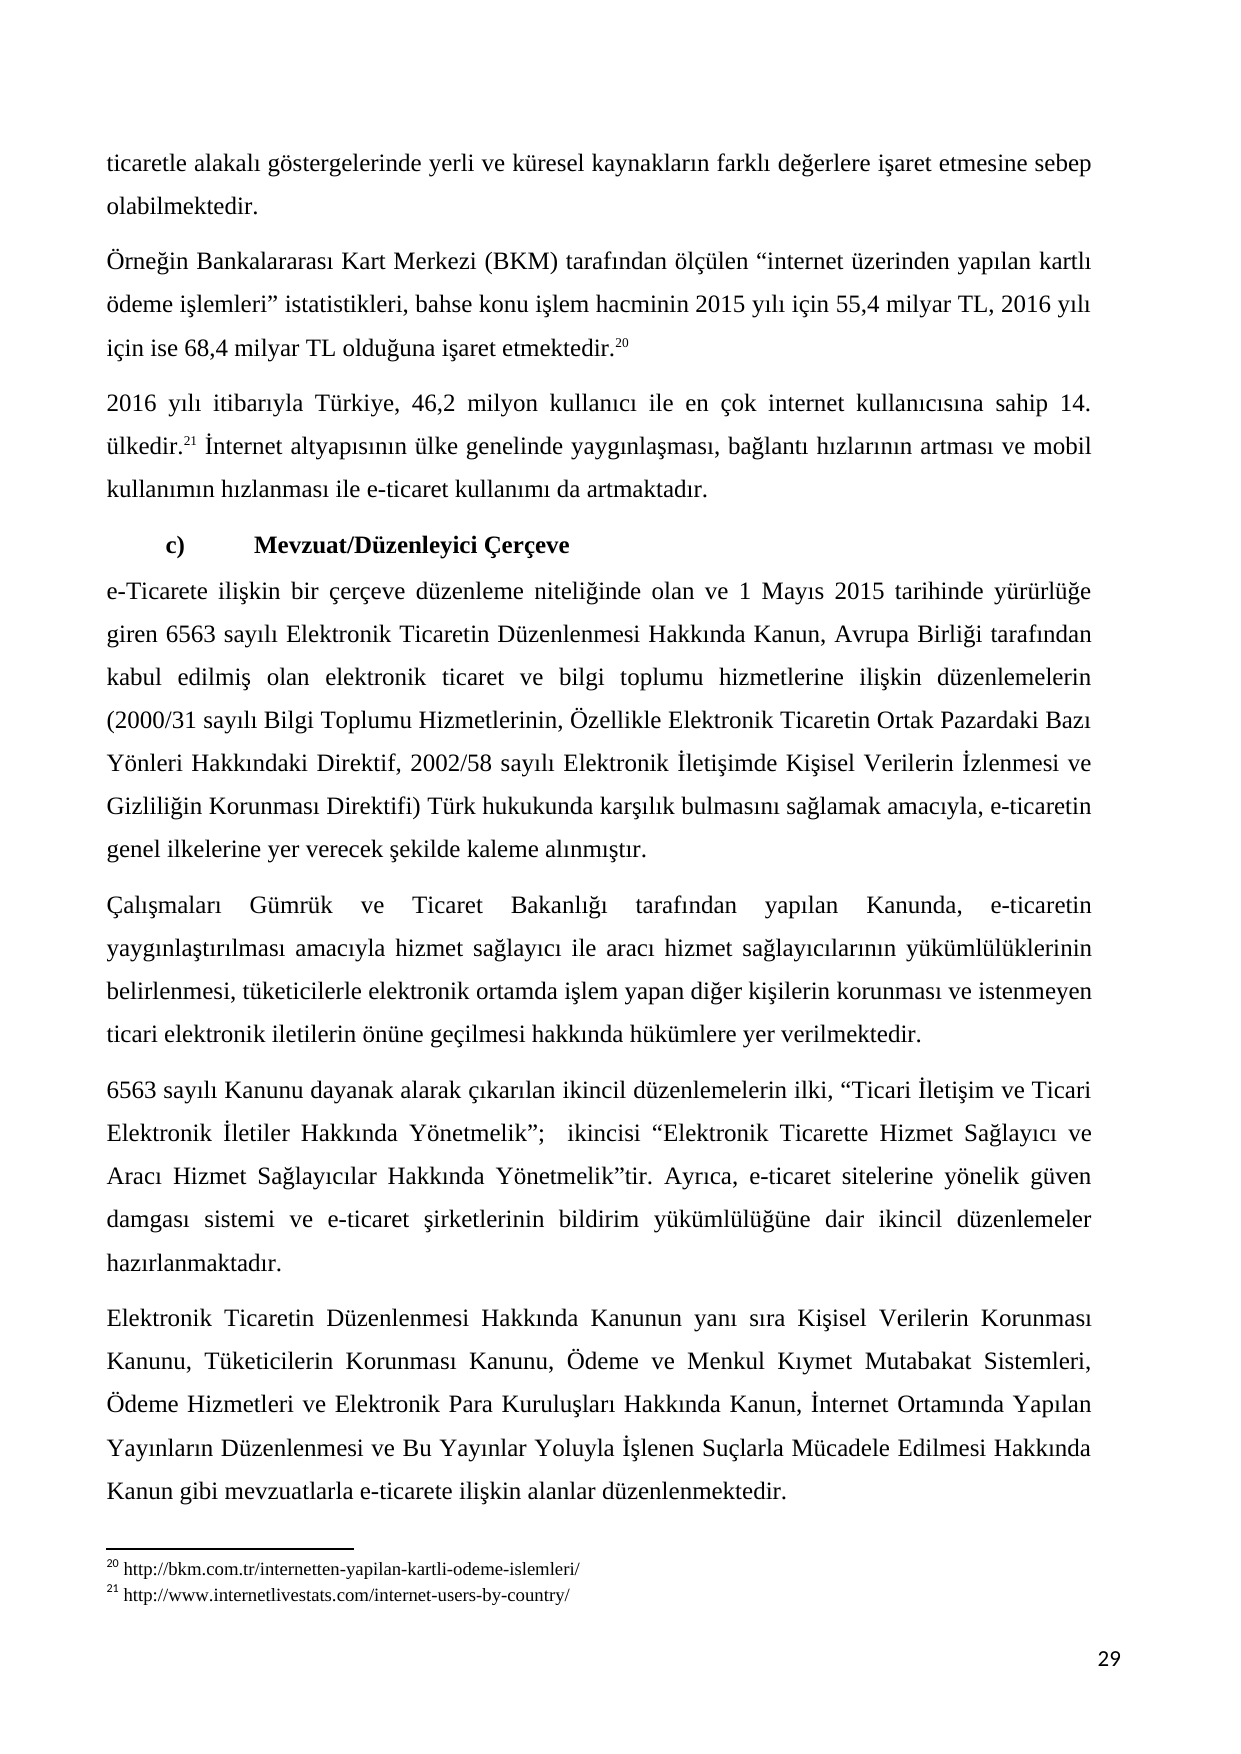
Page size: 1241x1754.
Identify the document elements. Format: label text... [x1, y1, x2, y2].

text Elektronik Ticaretin Düzenlenmesi Hakkında Kanunun yanı sıra Kişisel Verilerin Korunması Kanunu, Tüketicilerin Korunması Kanunu, Ödeme ve Menkul Kıymet Mutabakat Sistemleri, Ödeme Hizmetleri ve Elektronik Para Kuruluşları Hakkında Kanun, İnternet Ortamında Yapılan Yayınların Düzenlenmesi ve Bu Yayınlar Yoluyla İşlenen Suçlarla Mücadele Edilmesi Hakkında Kanun gibi mevzuatlarla e-ticarete ilişkin alanlar düzenlenmektedir. [106, 1303, 1092, 1504]
text 6563 sayılı Kanunu dayanak alarak çıkarılan ikincil düzenlemelerin ilki, “Ticari İletişim ve Ticari Elektronik İletiler Hakkında Yönetmelik”; ikincisi “Elektronik Ticarette Hizmet Sağlayıcı ve Aracı Hizmet Sağlayıcılar Hakkında Yönetmelik”tir. Ayrıca, e-ticaret sitelerine yönelik güven damgası sistemi ve e-ticaret şirketlerinin bildirim yükümlülüğüne dair ikincil düzenlemeler hazırlanmaktadır. [106, 1075, 1092, 1276]
subtitle Mevzuat/Düzenleyici Çerçeve [165, 530, 1092, 559]
text e-Ticarete ilişkin bir çerçeve düzenleme niteliğinde olan ve 1 Mayıs 2015 tarihinde yürürlüğe giren 6563 sayılı Elektronik Ticaretin Düzenlenmesi Hakkında Kanun, Avrupa Birliği tarafından kabul edilmiş olan elektronik ticaret ve bilgi toplumu hizmetlerine ilişkin düzenlemelerin (2000/31 sayılı Bilgi Toplumu Hizmetlerinin, Özellikle Elektronik Ticaretin Ortak Pazardaki Bazı Yönleri Hakkındaki Direktif, 2002/58 sayılı Elektronik İletişimde Kişisel Verilerin İzlenmesi ve Gizliliğin Korunması Direktifi) Türk hukukunda karşılık bulmasını sağlamak amacıyla, e-ticaretin genel ilkelerine yer verecek şekilde kaleme alınmıştır. [106, 576, 1092, 863]
text Örneğin Bankalararası Kart Merkezi (BKM) tarafından ölçülen “internet üzerinden yapılan kartlı ödeme işlemleri” istatistikleri, bahse konu işlem hacminin 2015 yılı için 55,4 milyar TL, 2016 yılı için ise 68,4 milyar TL olduğuna işaret etmektedir. [106, 246, 1092, 361]
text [106, 148, 1092, 219]
text Çalışmaları Gümrük ve Ticaret Bakanlığı tarafından yapılan Kanunda, e-ticaretin yaygınlaştırılması amacıyla hizmet sağlayıcı ile aracı hizmet sağlayıcılarının yükümlülüklerinin belirlenmesi, tüketicilerle elektronik ortamda işlem yapan diğer kişilerin korunması ve istenmeyen ticari elektronik iletilerin önüne geçilmesi hakkında hükümlere yer verilmektedir. [106, 890, 1092, 1048]
text 2016 yılı itibarıyla Türkiye, 46,2 milyon kullanıcı ile en çok internet kullanıcısına sahip 14. ülkedir. İnternet altyapısının ülke genelinde yaygınlaşması, bağlantı hızlarının artması ve mobil kullanımın hızlanması ile e-ticaret kullanımı da artmaktadır. [106, 388, 1092, 503]
